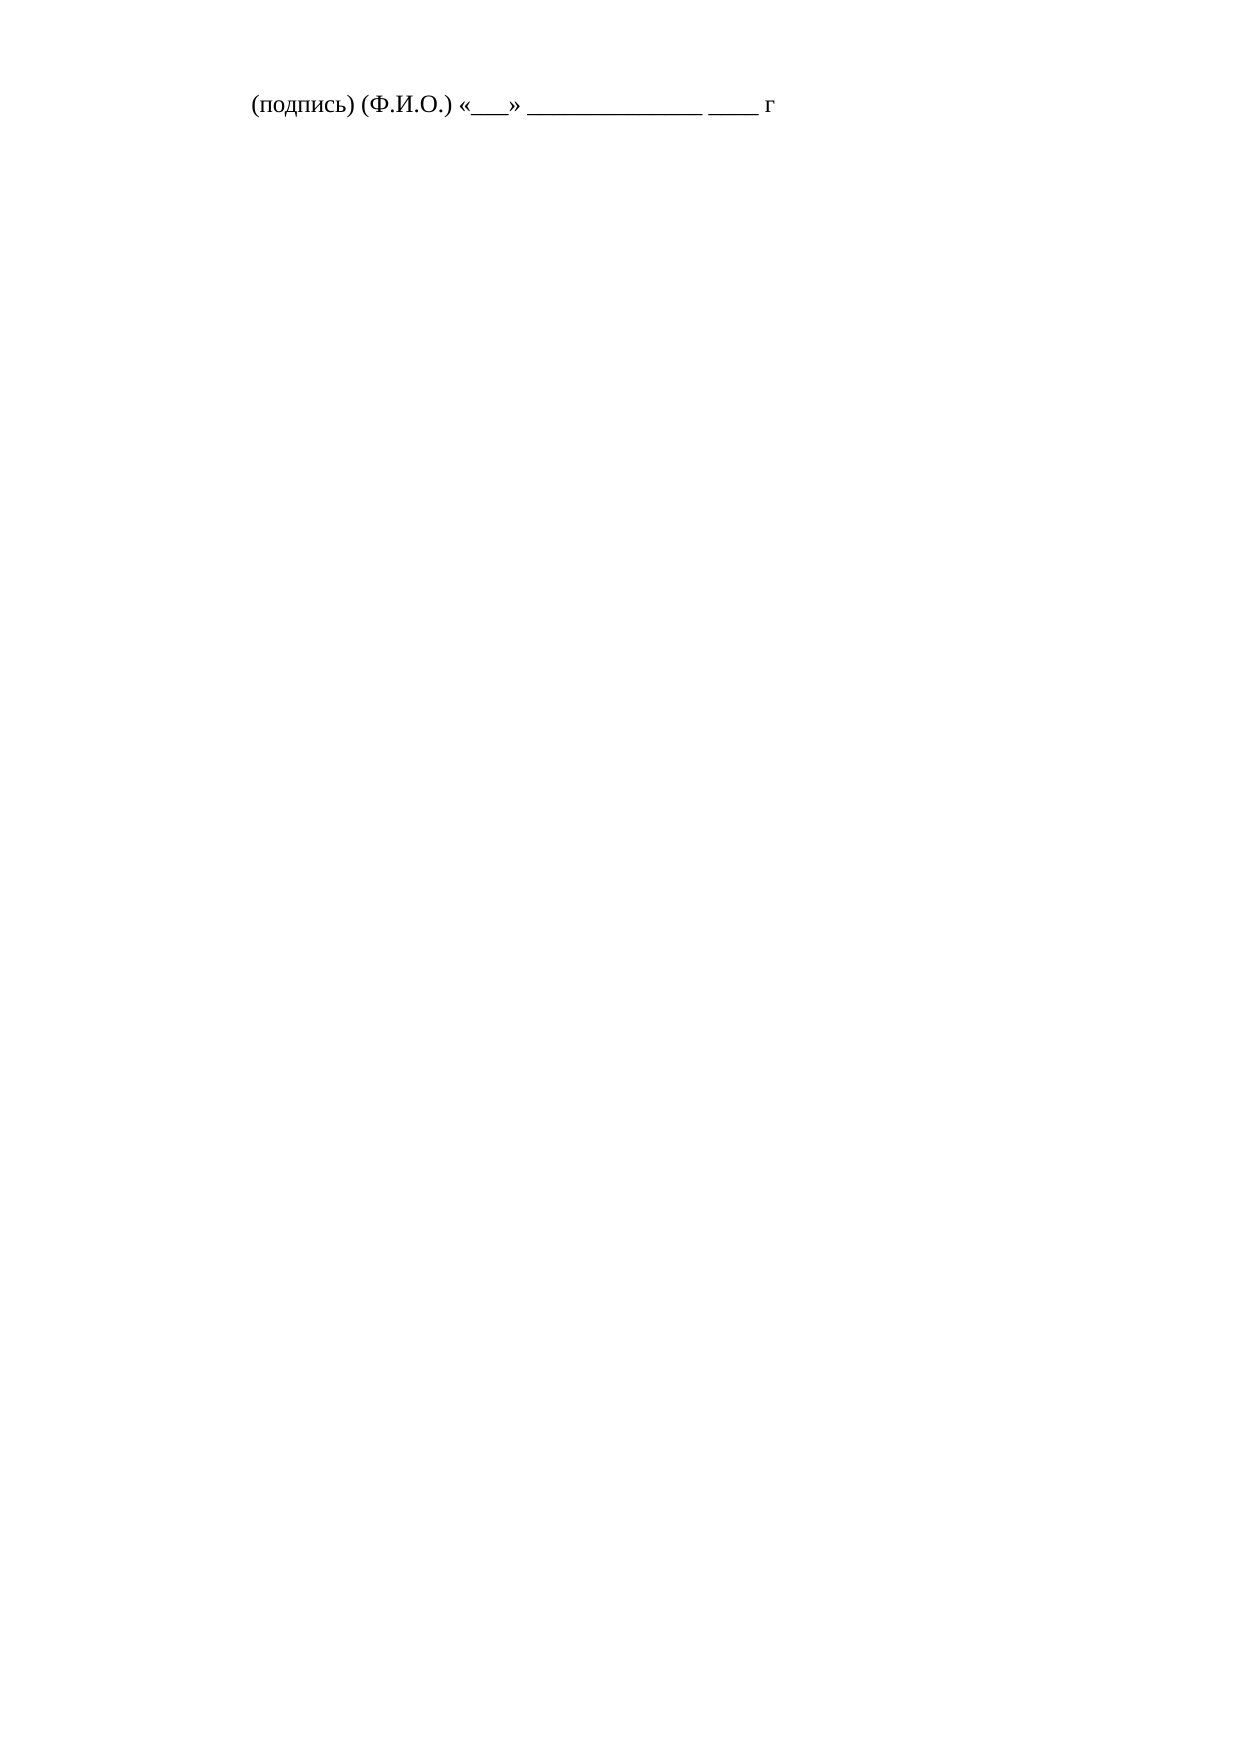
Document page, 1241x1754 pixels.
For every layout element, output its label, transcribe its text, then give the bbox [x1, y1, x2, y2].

text (подпись) (Ф.И.О.) «___» ______________ ____ г [177, 89, 1152, 117]
